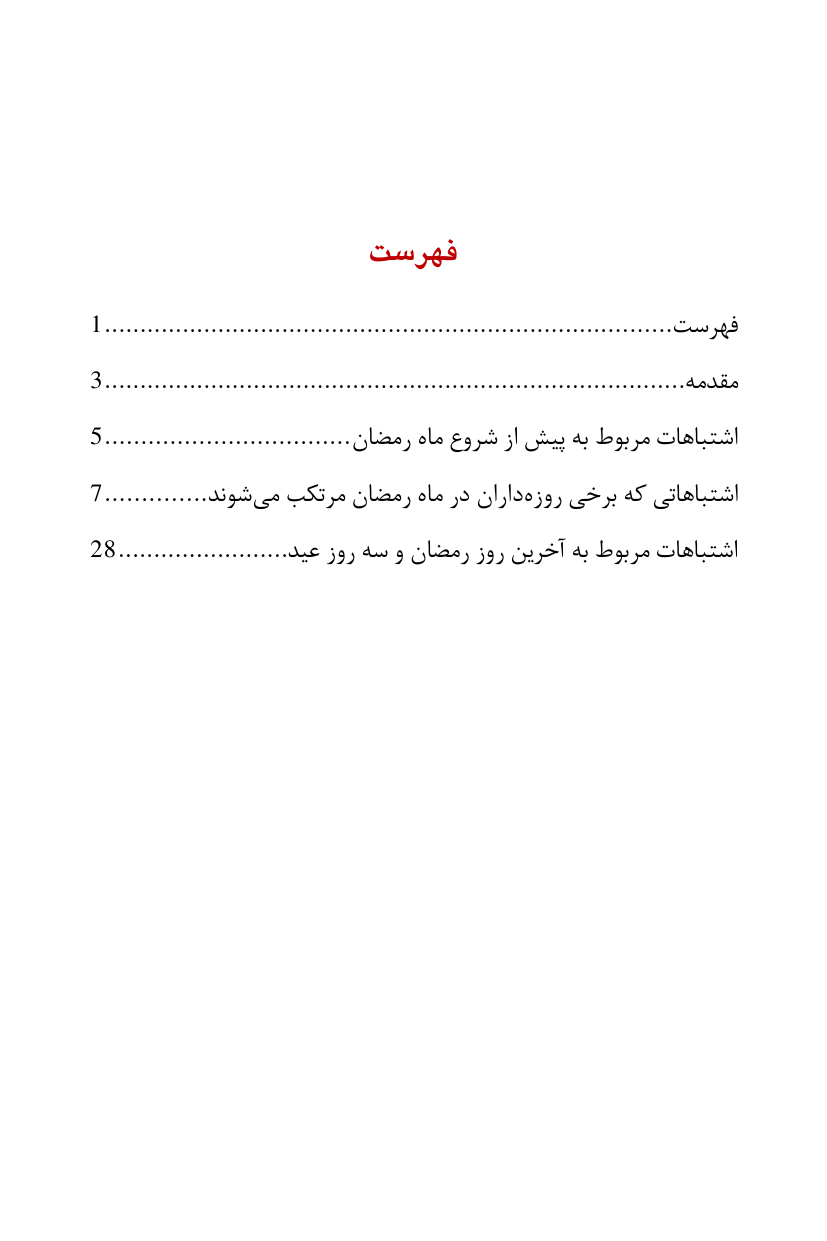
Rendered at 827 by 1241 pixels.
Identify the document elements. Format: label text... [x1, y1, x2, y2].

text اشتباهاتی که برخی روزه‌داران در ماه رمضان مرتکب می‌شوند 7 [89, 476, 738, 518]
text فهرست 1 [89, 307, 738, 349]
text اشتباهات مربوط به آخرین روز رمضان و سه روز عید 28 [89, 532, 738, 575]
text اشتباهات مربوط به پیش از شروع ماه رمضان 5 [89, 419, 738, 462]
subtitle فهرست [89, 225, 738, 282]
text مقدمه 3 [89, 363, 738, 406]
